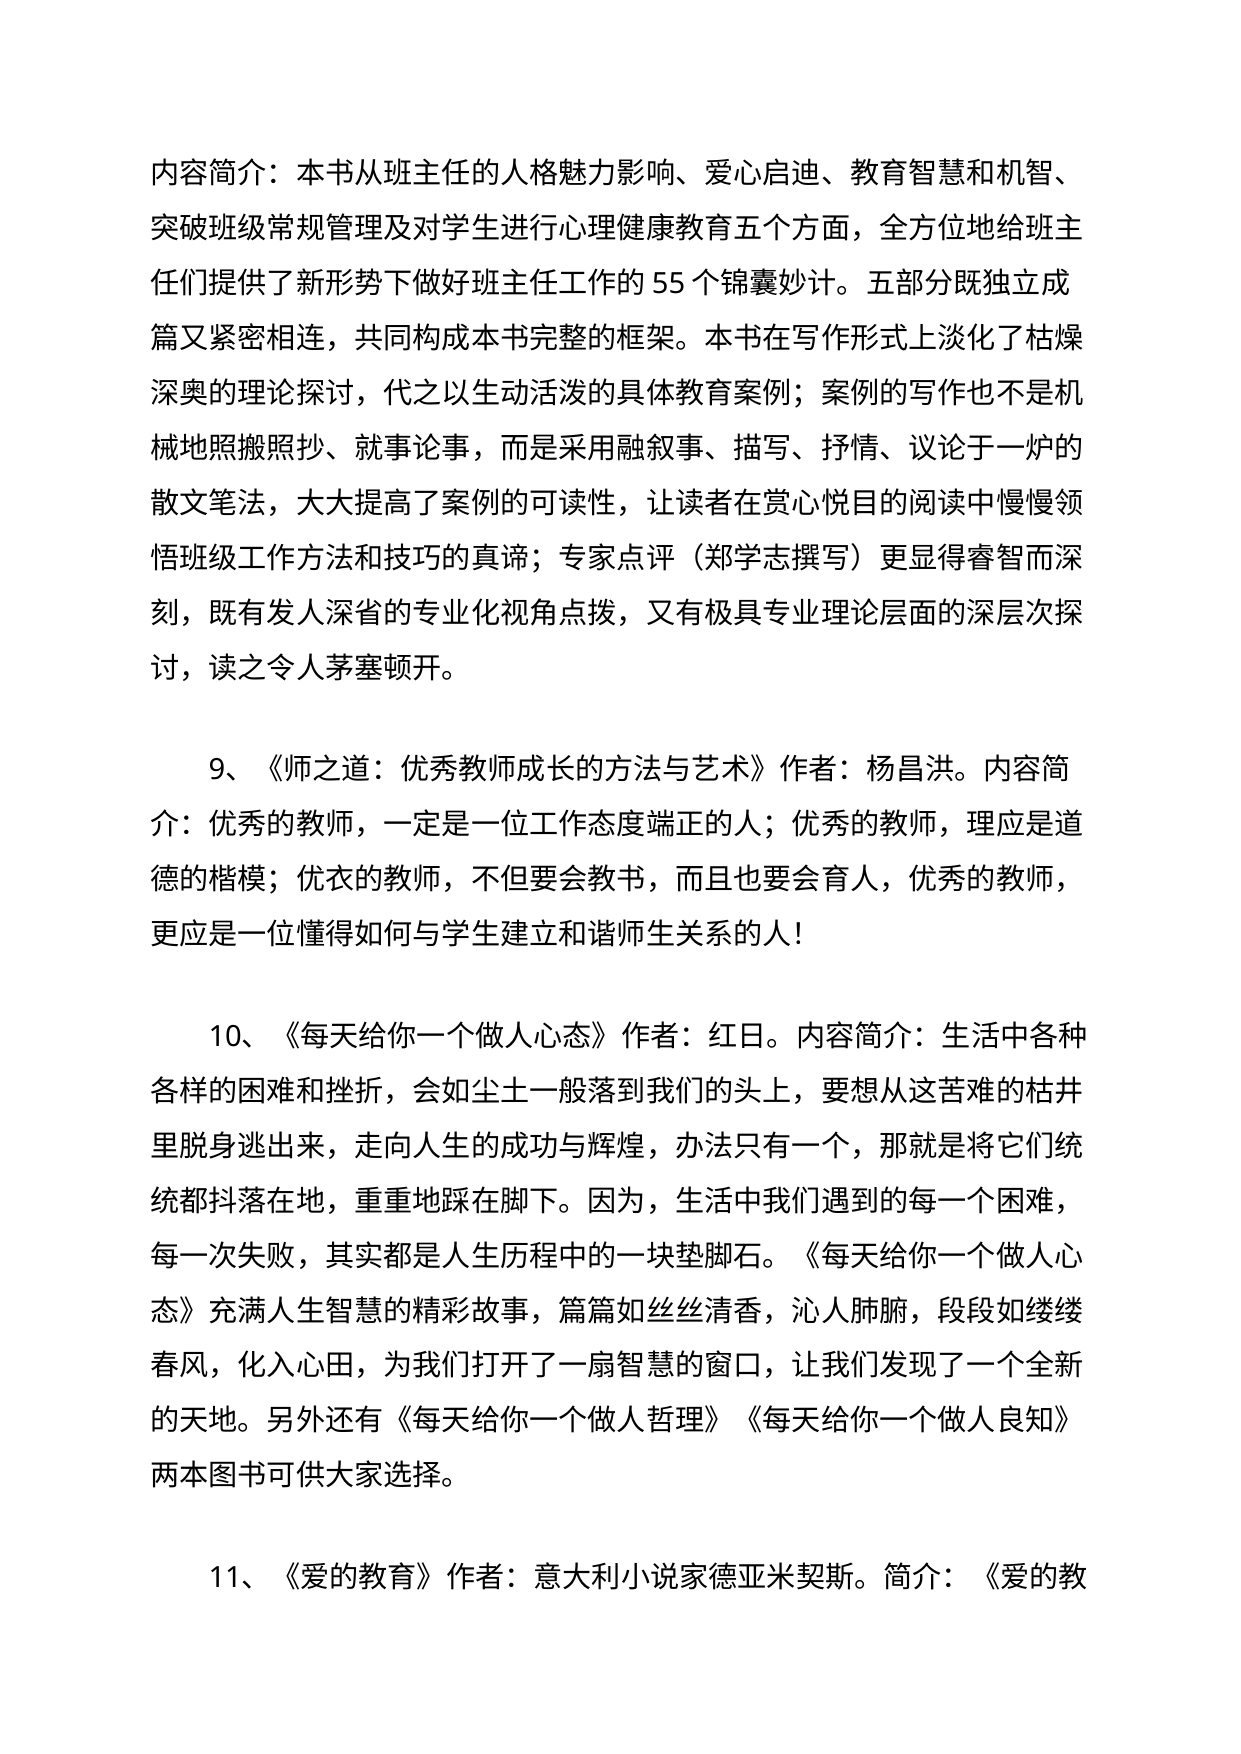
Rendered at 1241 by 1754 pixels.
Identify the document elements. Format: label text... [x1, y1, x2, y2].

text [150, 150, 1090, 686]
text 9、《师之道：优秀教师成长的方法与艺术》作者：杨昌洪。内容简介：优秀的教师，一定是一位工作态度端正的人；优秀的教师，理应是道德的楷模；优衣的教师，不但要会教书，而且也要会育人，优秀的教师，更应是一位懂得如何与学生建立和谐师生关系的人！ [150, 746, 1090, 953]
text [150, 1553, 1090, 1596]
text 10、《每天给你一个做人心态》作者：红日。内容简介：生活中各种各样的困难和挫折，会如尘土一般落到我们的头上，要想从这苦难的枯井里脱身逃出来，走向人生的成功与辉煌，办法只有一个，那就是将它们统统都抖落在地，重重地踩在脚下。因为，生活中我们遇到的每一个困难，每一次失败，其实都是人生历程中的一块垫脚石。《每天给你一个做人心态》充满人生智慧的精彩故事，篇篇如丝丝清香，沁人肺腑，段段如缕缕春风，化入心田，为我们打开了一扇智慧的窗口，让我们发现了一个全新的天地。另外还有《每天给你一个做人哲理》《每天给你一个做人良知》两本图书可供大家选择。 [150, 1012, 1090, 1494]
